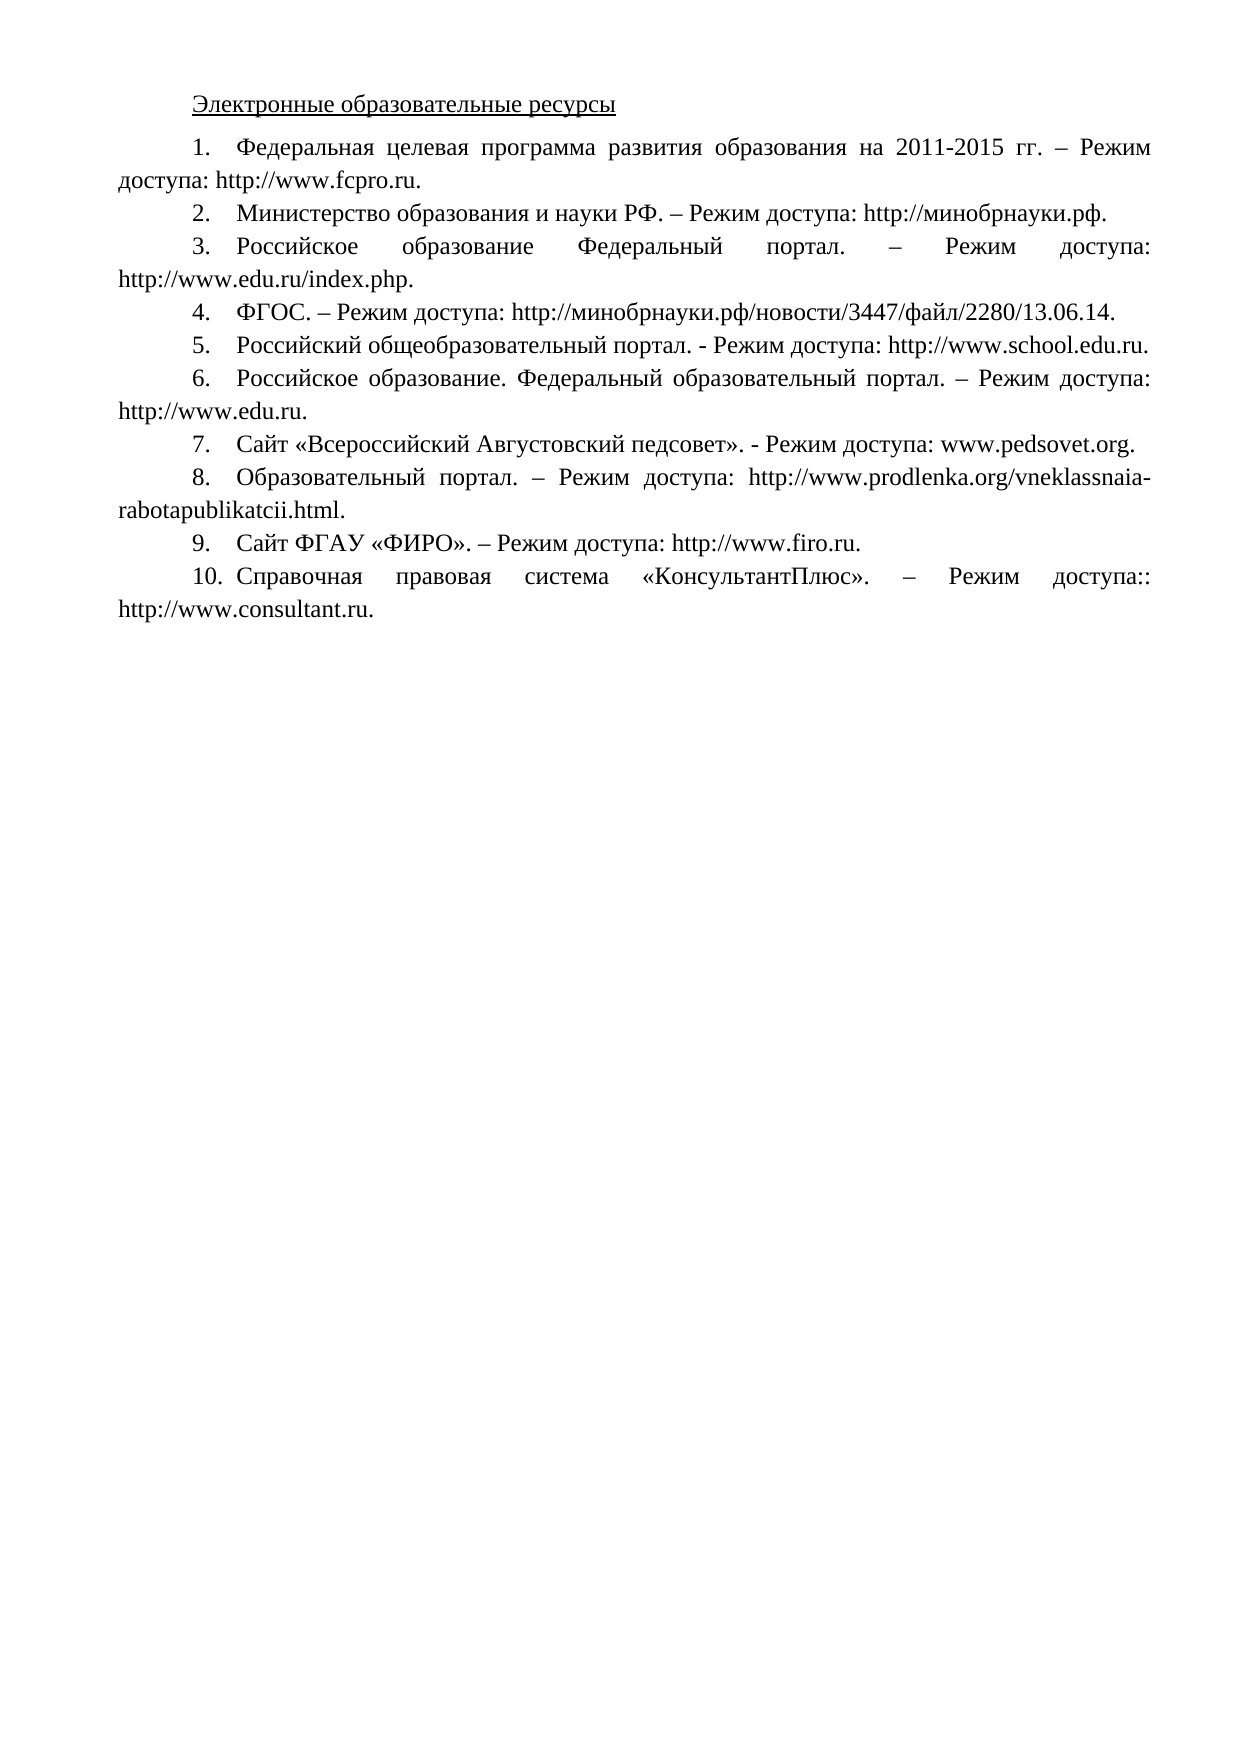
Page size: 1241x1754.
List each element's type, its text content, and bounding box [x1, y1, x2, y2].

list Российское образование Федеральный портал. – Режим доступа: http://www.edu.ru/index.php. [118, 231, 1152, 293]
text Электронные образовательные ресурсы [118, 89, 1151, 118]
list Российский общеобразовательный портал. - Режим доступа: http://www.school.edu.ru. [118, 330, 1152, 359]
list Сайт ФГАУ «ФИРО». – Режим доступа: http://www.firo.ru. [118, 528, 1152, 557]
list Справочная правовая система «КонсультантПлюс». – Режим доступа:: http://www.consultant.ru. [118, 561, 1152, 623]
list Министерство образования и науки РФ. – Режим доступа: http://минобрнауки.рф. [118, 198, 1152, 227]
list Образовательный портал. – Режим доступа: http://www.prodlenka.org/vneklassnaia-rabotapublikatcii.html. [118, 462, 1152, 524]
list Сайт «Всероссийский Августовский педсовет». - Режим доступа: www.pedsovet.org. [118, 429, 1152, 458]
list Федеральная целевая программа развития образования на 2011-2015 гг. – Режим доступа: http://www.fcpro.ru. [118, 132, 1152, 194]
list ФГОС. – Режим доступа: http://минобрнауки.рф/новости/3447/файл/2280/13.06.14. [118, 297, 1152, 326]
list Российское образование. Федеральный образовательный портал. – Режим доступа: http://www.edu.ru. [118, 363, 1152, 425]
